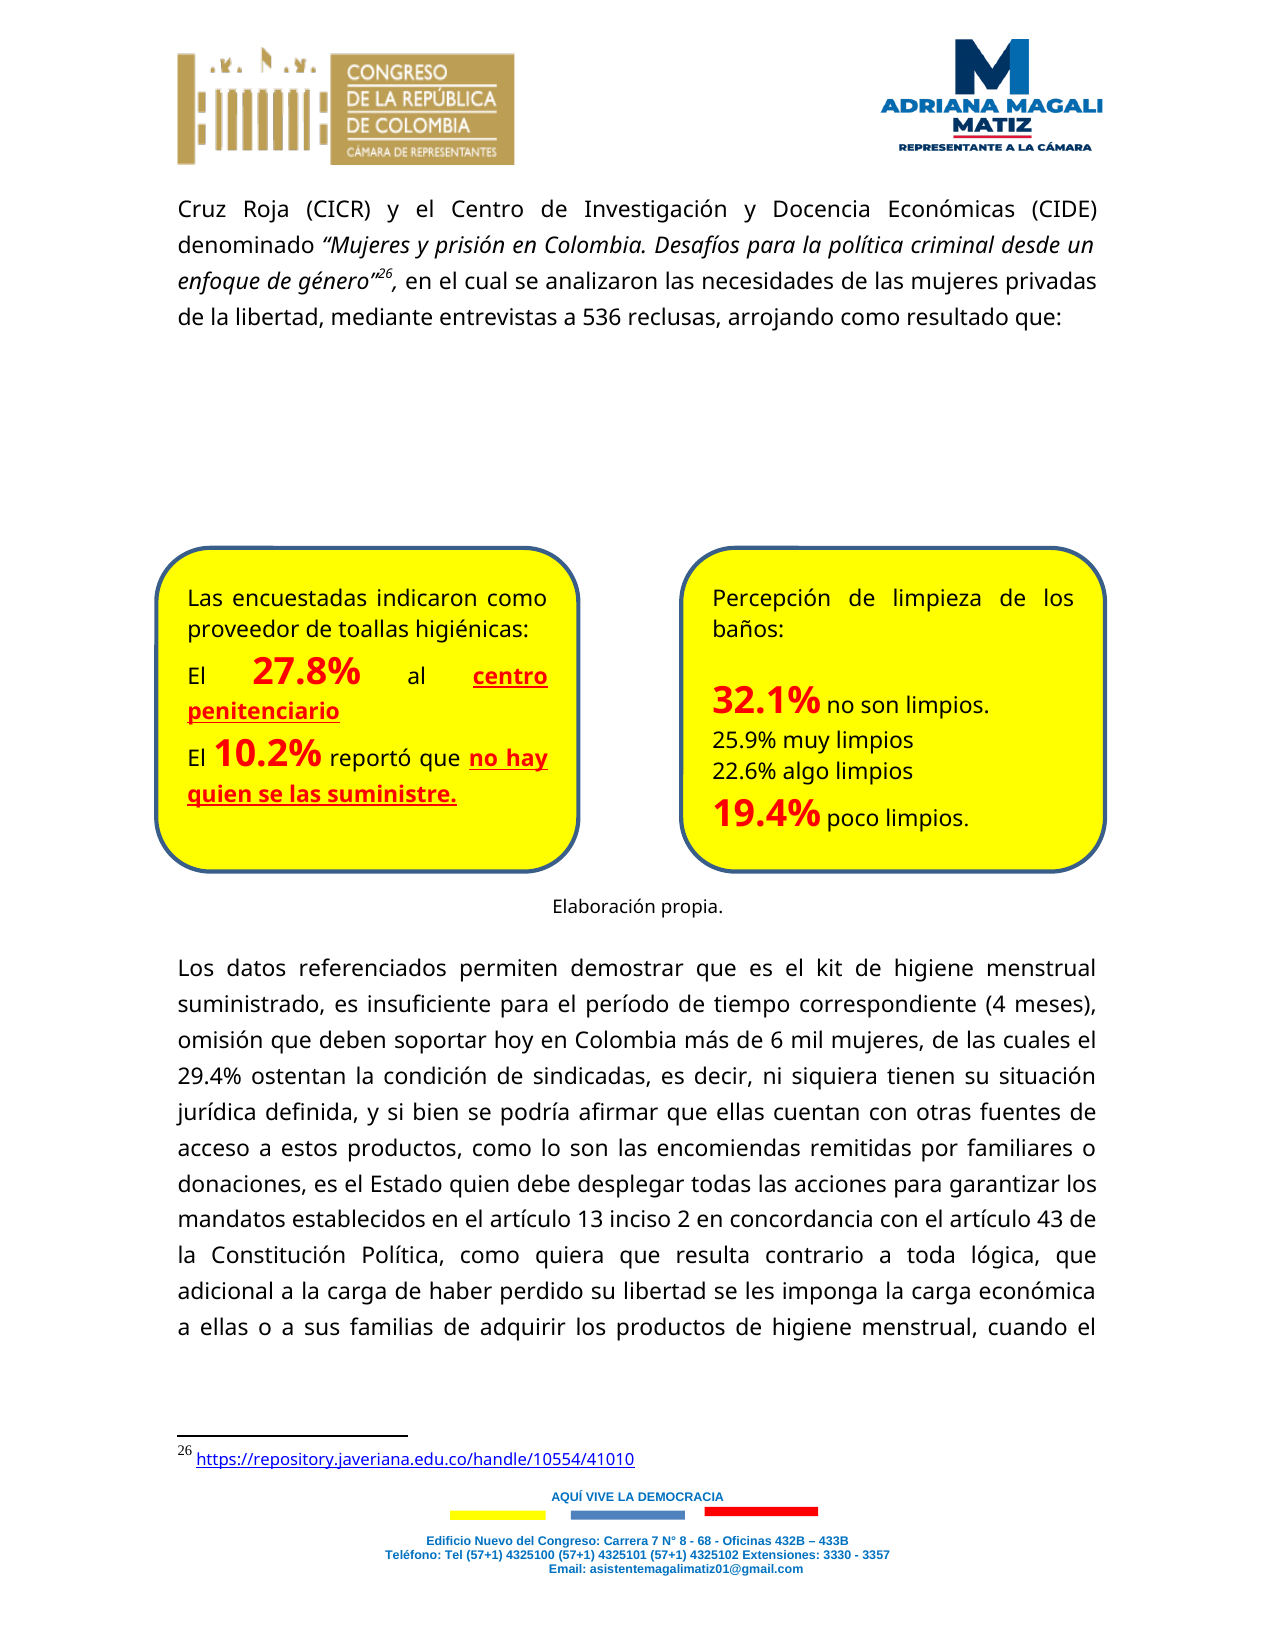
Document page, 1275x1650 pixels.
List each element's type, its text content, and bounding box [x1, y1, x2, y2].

picture [177, 47, 515, 165]
picture [880, 39, 1103, 151]
text Elaboración propia. [177, 893, 1098, 919]
